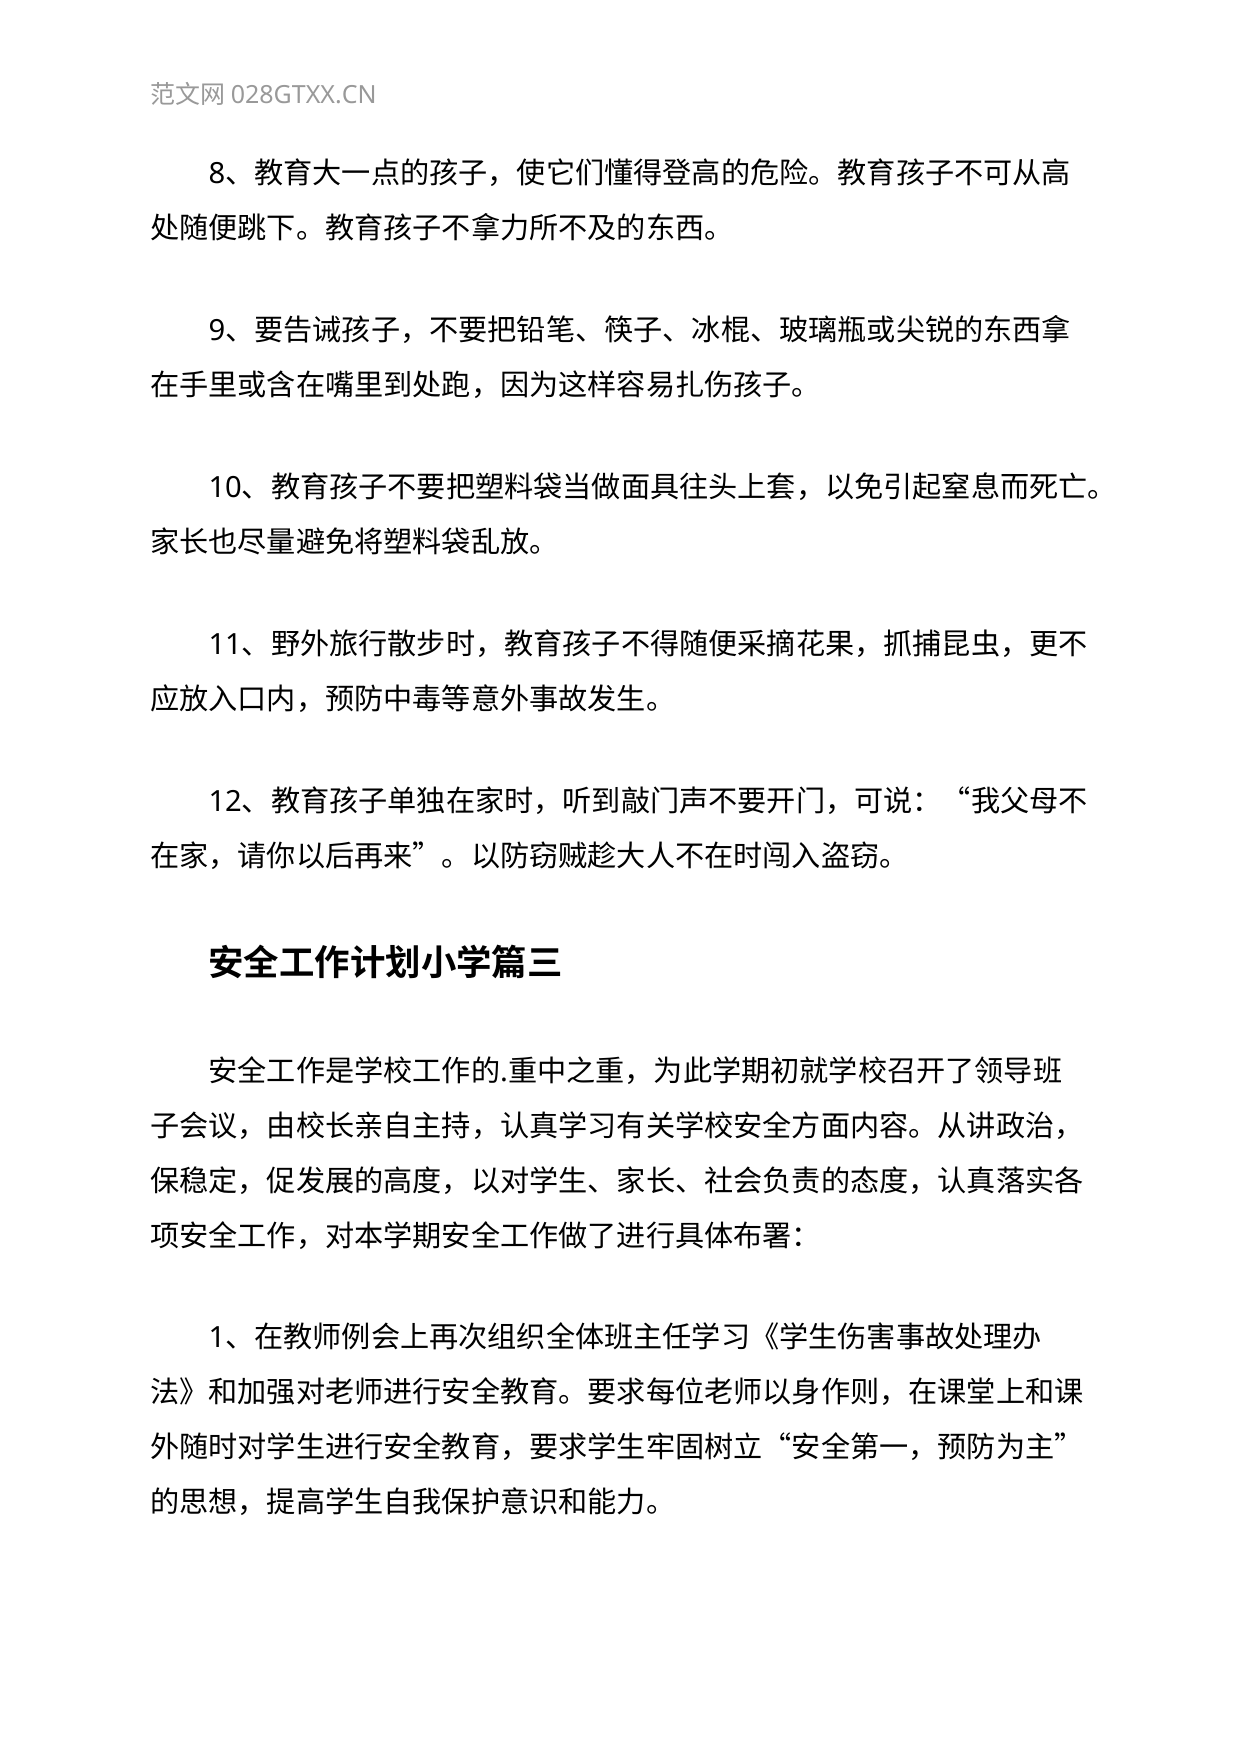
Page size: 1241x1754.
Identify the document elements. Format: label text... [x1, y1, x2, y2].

text 9、要告诫孩子，不要把铅笔、筷子、冰棍、玻璃瓶或尖锐的东西拿在手里或含在嘴里到处跑，因为这样容易扎伤孩子。 [150, 307, 1090, 404]
text 12、教育孩子单独在家时，听到敲门声不要开门，可说：“我父母不在家，请你以后再来”。以防窃贼趁大人不在时闯入盗窃。 [150, 777, 1090, 874]
text 10、教育孩子不要把塑料袋当做面具往头上套，以免引起窒息而死亡。家长也尽量避免将塑料袋乱放。 [150, 463, 1090, 561]
text 安全工作是学校工作的.重中之重，为此学期初就学校召开了领导班子会议，由校长亲自主持，认真学习有关学校安全方面内容。从讲政治，保稳定，促发展的高度，以对学生、家长、社会负责的态度，认真落实各项安全工作，对本学期安全工作做了进行具体布署： [150, 1047, 1090, 1254]
text 安全工作计划小学篇三 [150, 934, 1090, 985]
text 8、教育大一点的孩子，使它们懂得登高的危险。教育孩子不可从高处随便跳下。教育孩子不拿力所不及的东西。 [150, 150, 1090, 247]
text 1、在教师例会上再次组织全体班主任学习《学生伤害事故处理办法》和加强对老师进行安全教育。要求每位老师以身作则，在课堂上和课外随时对学生进行安全教育，要求学生牢固树立“安全第一，预防为主”的思想，提高学生自我保护意识和能力。 [150, 1314, 1090, 1521]
text 11、野外旅行散步时，教育孩子不得随便采摘花果，抓捕昆虫，更不应放入口内，预防中毒等意外事故发生。 [150, 620, 1090, 718]
